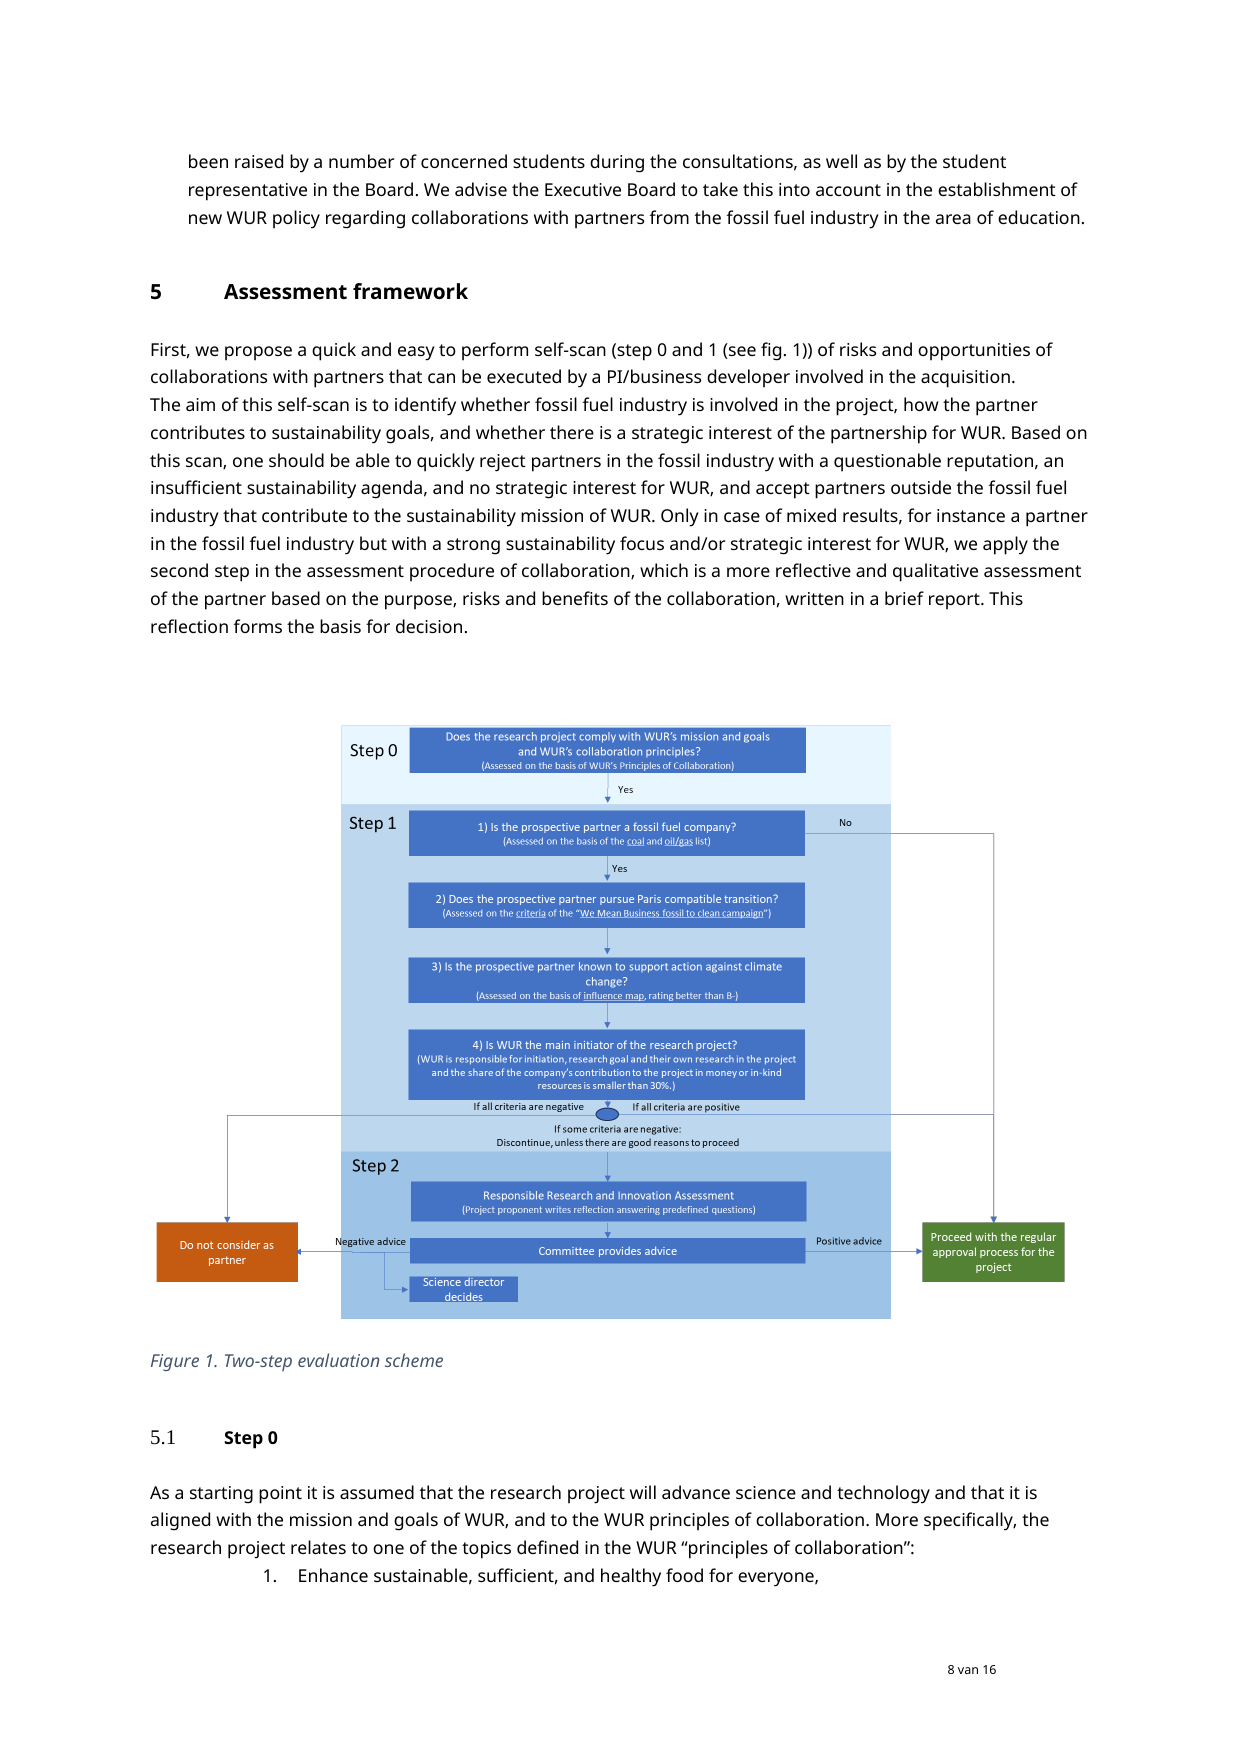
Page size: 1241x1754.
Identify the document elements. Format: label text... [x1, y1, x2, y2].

text First, we propose a quick and easy to perform self-scan (step 0 and 1 (see fig. 1)) of risks and opportunities of collaborations with partners that can be executed by a PI/business developer involved in the acquisition. [150, 337, 1090, 389]
subtitle Assessment framework [150, 277, 1090, 306]
subtitle Step 0 [150, 1425, 1090, 1449]
picture [156, 725, 1067, 1319]
text As a starting point it is assumed that the research project will advance science and technology and that it is aligned with the mission and goals of WUR, and to the WUR principles of collaboration. More specifically, the research project relates to one of the topics defined in the WUR “principles of collaboration”: [150, 1480, 1090, 1560]
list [150, 150, 1090, 229]
list Enhance sustainable, sufficient, and healthy food for everyone, [262, 1563, 1090, 1587]
text Figure 1. Two-step evaluation scheme [150, 1348, 1090, 1373]
text The aim of this self-scan is to identify whether fossil fuel industry is involved in the project, how the partner contributes to sustainability goals, and whether there is a strategic interest of the partnership for WUR. Based on this scan, one should be able to quickly reject partners in the fossil industry with a questionable reputation, an insufficient sustainability agenda, and no strategic interest for WUR, and accept partners outside the fossil fuel industry that contribute to the sustainability mission of WUR. Only in case of mixed results, for instance a partner in the fossil fuel industry but with a strong sustainability focus and/or strategic interest for WUR, we apply the second step in the assessment procedure of collaboration, which is a more reflective and qualitative assessment of the partner based on the purpose, risks and benefits of the collaboration, written in a brief report. This reflection forms the basis for decision. [150, 393, 1090, 638]
